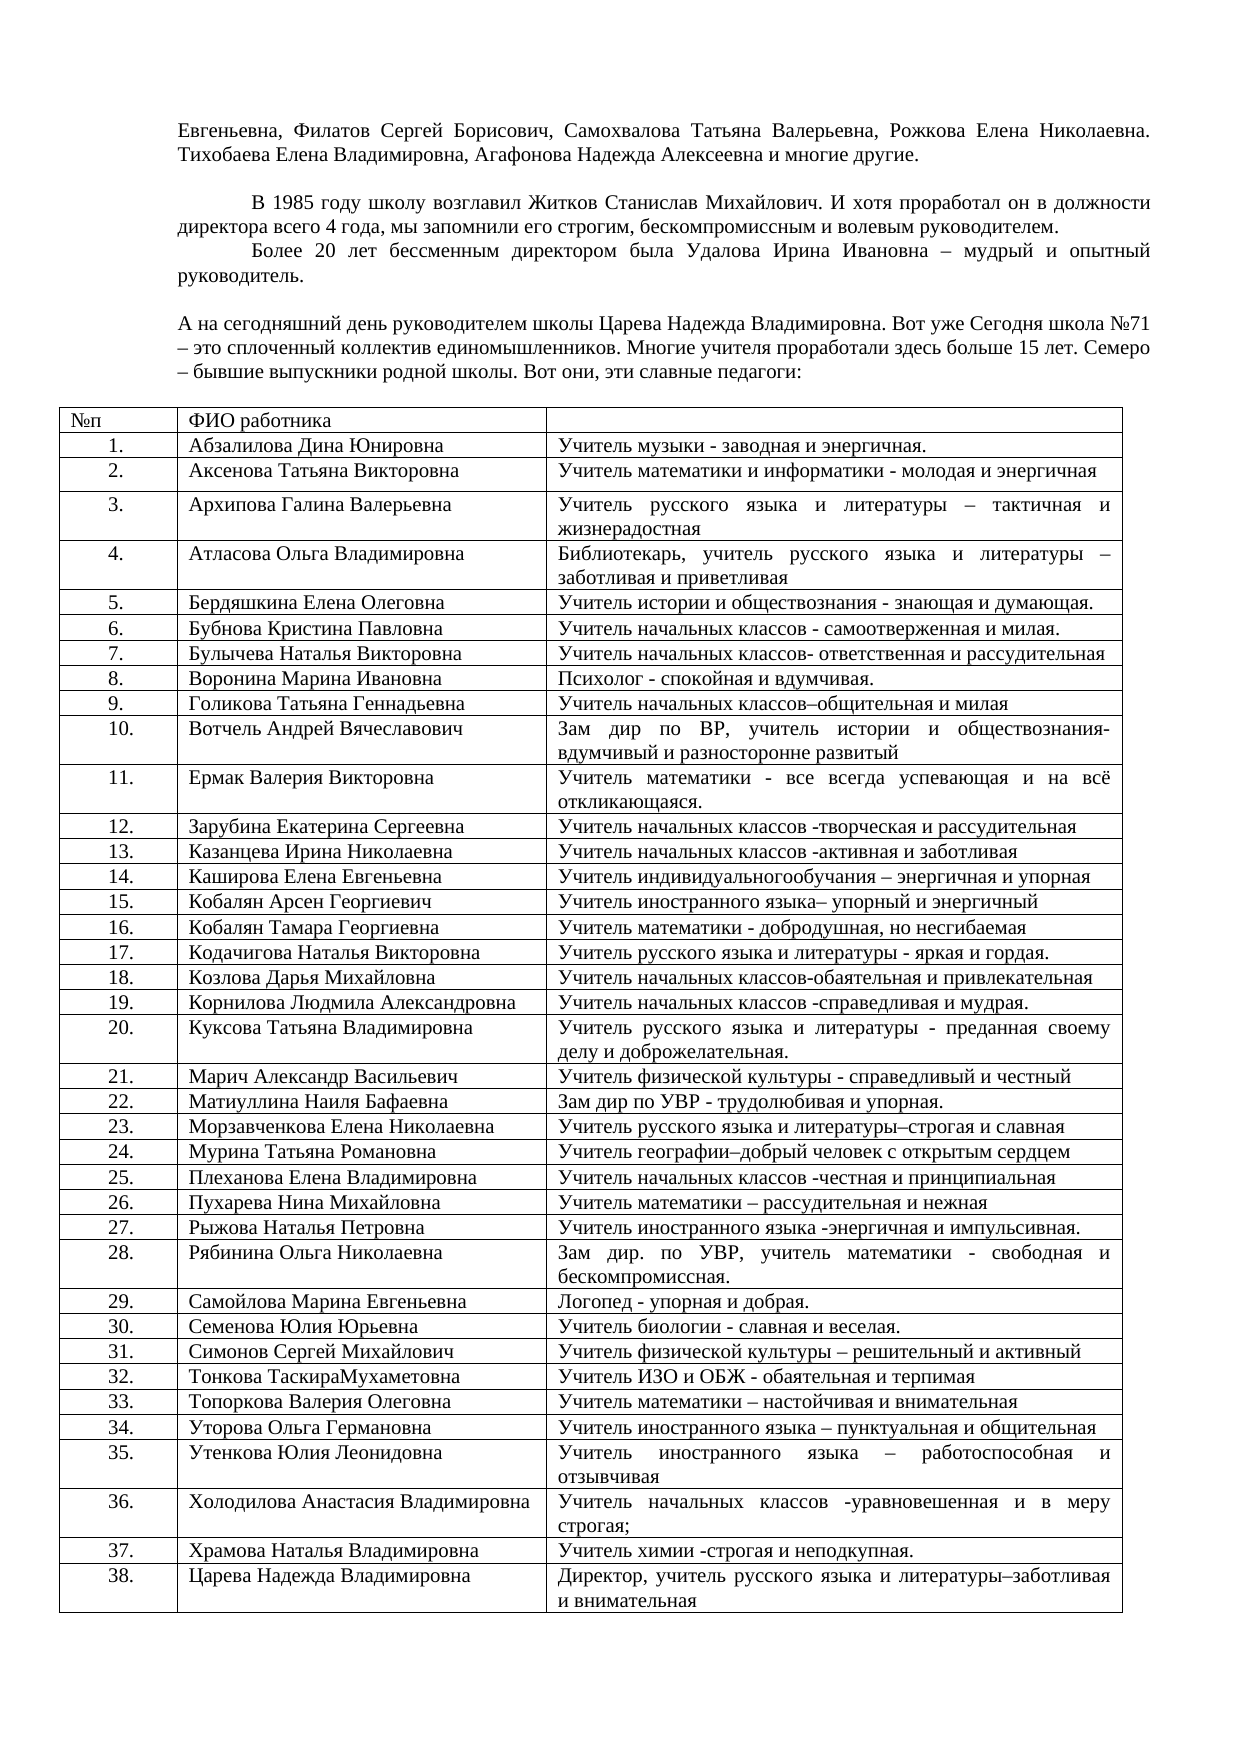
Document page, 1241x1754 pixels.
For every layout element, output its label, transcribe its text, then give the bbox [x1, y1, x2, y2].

table_cell [60, 615, 177, 639]
table_cell Храмова Наталья Владимировна [178, 1538, 546, 1562]
table_cell [60, 1289, 177, 1313]
table_cell [60, 1089, 177, 1113]
table_cell Топоркова Валерия Олеговна [178, 1390, 546, 1413]
table_cell [60, 940, 177, 964]
table_cell [60, 666, 177, 690]
table_cell Царева Надежда Владимировна [178, 1564, 546, 1612]
table_cell Вотчель Андрей Вячеславович [178, 716, 546, 764]
table_cell [60, 990, 177, 1014]
table_cell Зам дир по ВР, учитель истории и обществознания- вдумчивый и разносторонне развитый [547, 716, 1122, 764]
table_cell [60, 641, 177, 664]
table_cell [60, 839, 177, 863]
table_cell Учитель русского языка и литературы - преданная своему делу и доброжелательная. [547, 1015, 1122, 1063]
table_cell Кобалян Тамара Георгиевна [178, 915, 546, 939]
table_cell Учитель биологии - славная и веселая. [547, 1314, 1122, 1338]
table_cell Семенова Юлия Юрьевна [178, 1314, 546, 1338]
table_cell Рыжова Наталья Петровна [178, 1215, 546, 1239]
table_cell [60, 1015, 177, 1063]
table_cell Бубнова Кристина Павловна [178, 615, 546, 639]
table_cell Учитель начальных классов- ответственная и рассудительная [547, 641, 1122, 664]
table_cell Учитель математики – рассудительная и нежная [547, 1190, 1122, 1214]
table_cell Учитель русского языка и литературы–строгая и славная [547, 1114, 1122, 1138]
table_cell Голикова Татьяна Геннадьевна [178, 691, 546, 715]
table_cell Учитель начальных классов -честная и принципиальная [547, 1165, 1122, 1189]
table_cell Учитель ИЗО и ОБЖ - обаятельная и терпимая [547, 1364, 1122, 1388]
table_cell Учитель математики - добродушная, но несгибаемая [547, 915, 1122, 939]
table_cell Корнилова Людмила Александровна [178, 990, 546, 1014]
table_cell Мурина Татьяна Романовна [178, 1140, 546, 1163]
table_cell Зарубина Екатерина Сергеевна [178, 814, 546, 838]
table_cell Куксова Татьяна Владимировна [178, 1015, 546, 1063]
table_cell Учитель начальных классов - самоотверженная и милая. [547, 615, 1122, 639]
table_cell Марич Александр Васильевич [178, 1064, 546, 1088]
table_cell [60, 1364, 177, 1388]
table_cell Учитель иностранного языка – пунктуальная и общительная [547, 1415, 1122, 1439]
table_cell Атласова Ольга Владимировна [178, 541, 546, 589]
table_cell Утенкова Юлия Леонидовна [178, 1440, 546, 1488]
table_cell Пухарева Нина Михайловна [178, 1190, 546, 1214]
table_cell Каширова Елена Евгеньевна [178, 864, 546, 888]
table_cell Зам дир по УВР - трудолюбивая и упорная. [547, 1089, 1122, 1113]
table_cell Уторова Ольга Германовна [178, 1415, 546, 1439]
table_cell Директор, учитель русского языка и литературы–заботливая и внимательная [547, 1564, 1122, 1612]
table_cell Учитель географии–добрый человек с открытым сердцем [547, 1140, 1122, 1163]
table_cell Симонов Сергей Михайлович [178, 1339, 546, 1363]
table_cell [60, 1314, 177, 1338]
table_cell [60, 1564, 177, 1612]
table_cell [60, 1440, 177, 1488]
table_cell [60, 965, 177, 989]
table_cell Ермак Валерия Викторовна [178, 765, 546, 813]
table_cell [60, 864, 177, 888]
table_header №п [60, 408, 177, 432]
text В 1985 году школу возглавил Житков Станислав Михайлович. И хотя проработал он в должности директора всего 4 года, мы запомнили его строгим, бескомпромиссным и волевым руководителем. [177, 190, 1152, 238]
table_cell [60, 890, 177, 913]
table_cell [60, 1190, 177, 1214]
table_cell Холодилова Анастасия Владимировна [178, 1489, 546, 1537]
table_header [547, 408, 1122, 432]
table_cell Морзавченкова Елена Николаевна [178, 1114, 546, 1138]
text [177, 118, 1152, 166]
table_cell [60, 1538, 177, 1562]
table_cell Учитель химии -строгая и неподкупная. [547, 1538, 1122, 1562]
table_cell Архипова Галина Валерьевна [178, 492, 546, 540]
table_cell [60, 814, 177, 838]
table_cell Тонкова ТаскираМухаметовна [178, 1364, 546, 1388]
table_cell Плеханова Елена Владимировна [178, 1165, 546, 1189]
table_cell Матиуллина Наиля Бафаевна [178, 1089, 546, 1113]
table_cell Учитель русского языка и литературы – тактичная и жизнерадостная [547, 492, 1122, 540]
table_cell Кодачигова Наталья Викторовна [178, 940, 546, 964]
table_cell Воронина Марина Ивановна [178, 666, 546, 690]
table_cell Логопед - упорная и добрая. [547, 1289, 1122, 1313]
table_cell Учитель русского языка и литературы - яркая и гордая. [547, 940, 1122, 964]
table_cell [60, 458, 177, 491]
table_cell Учитель физической культуры - справедливый и честный [547, 1064, 1122, 1088]
table_cell [60, 915, 177, 939]
table_cell Казанцева Ирина Николаевна [178, 839, 546, 863]
text А на сегодняшний день руководителем школы Царева Надежда Владимировна. Вот уже Сегодня школа №71 – это сплоченный коллектив единомышленников. Многие учителя проработали здесь больше 15 лет. Семеро – бывшие выпускники родной школы. Вот они, эти славные педагоги: [177, 311, 1152, 383]
table_cell [60, 1064, 177, 1088]
table_cell Учитель индивидуальногообучания – энергичная и упорная [547, 864, 1122, 888]
table_cell [60, 691, 177, 715]
table_cell Учитель физической культуры – решительный и активный [547, 1339, 1122, 1363]
table_cell Учитель иностранного языка – работоспособная и отзывчивая [547, 1440, 1122, 1488]
table_cell Аксенова Татьяна Викторовна [178, 458, 546, 491]
table_cell [60, 765, 177, 813]
table_cell [60, 433, 177, 457]
table_cell Учитель начальных классов -творческая и рассудительная [547, 814, 1122, 838]
table_cell Учитель иностранного языка– упорный и энергичный [547, 890, 1122, 913]
text Более 20 лет бессменным директором была Удалова Ирина Ивановна – мудрый и опытный руководитель. [177, 238, 1152, 287]
table_cell [60, 1114, 177, 1138]
table_cell Бердяшкина Елена Олеговна [178, 590, 546, 614]
table_cell [60, 1215, 177, 1239]
table_cell Рябинина Ольга Николаевна [178, 1240, 546, 1288]
table_cell Учитель начальных классов-обаятельная и привлекательная [547, 965, 1122, 989]
table_cell Учитель начальных классов–общительная и милая [547, 691, 1122, 715]
table_cell Библиотекарь, учитель русского языка и литературы – заботливая и приветливая [547, 541, 1122, 589]
table_cell [60, 1339, 177, 1363]
table_cell [60, 1489, 177, 1537]
table_cell Кобалян Арсен Георгиевич [178, 890, 546, 913]
table_cell [60, 1240, 177, 1288]
table_header ФИО работника [178, 408, 546, 432]
table_cell [60, 590, 177, 614]
table_cell Учитель математики - все всегда успевающая и на всё откликающаяся. [547, 765, 1122, 813]
table_cell Учитель начальных классов -справедливая и мудрая. [547, 990, 1122, 1014]
table_cell Самойлова Марина Евгеньевна [178, 1289, 546, 1313]
table_cell [60, 492, 177, 540]
table_cell [60, 1415, 177, 1439]
table_cell [60, 1140, 177, 1163]
table_cell [60, 716, 177, 764]
table_cell Козлова Дарья Михайловна [178, 965, 546, 989]
table_cell [60, 541, 177, 589]
table_cell [60, 1390, 177, 1413]
table_cell Абзалилова Дина Юнировна [178, 433, 546, 457]
table_cell Учитель начальных классов -уравновешенная и в меру строгая; [547, 1489, 1122, 1537]
table_cell Учитель музыки - заводная и энергичная. [547, 433, 1122, 457]
table_cell Учитель математики – настойчивая и внимательная [547, 1390, 1122, 1413]
table_cell Психолог - спокойная и вдумчивая. [547, 666, 1122, 690]
table_cell Булычева Наталья Викторовна [178, 641, 546, 664]
table_cell Учитель иностранного языка -энергичная и импульсивная. [547, 1215, 1122, 1239]
table_cell [60, 1165, 177, 1189]
table_cell Учитель истории и обществознания - знающая и думающая. [547, 590, 1122, 614]
table_cell Учитель математики и информатики - молодая и энергичная [547, 458, 1122, 491]
table_cell Учитель начальных классов -активная и заботливая [547, 839, 1122, 863]
table_cell Зам дир. по УВР, учитель математики - свободная и бескомпромиссная. [547, 1240, 1122, 1288]
